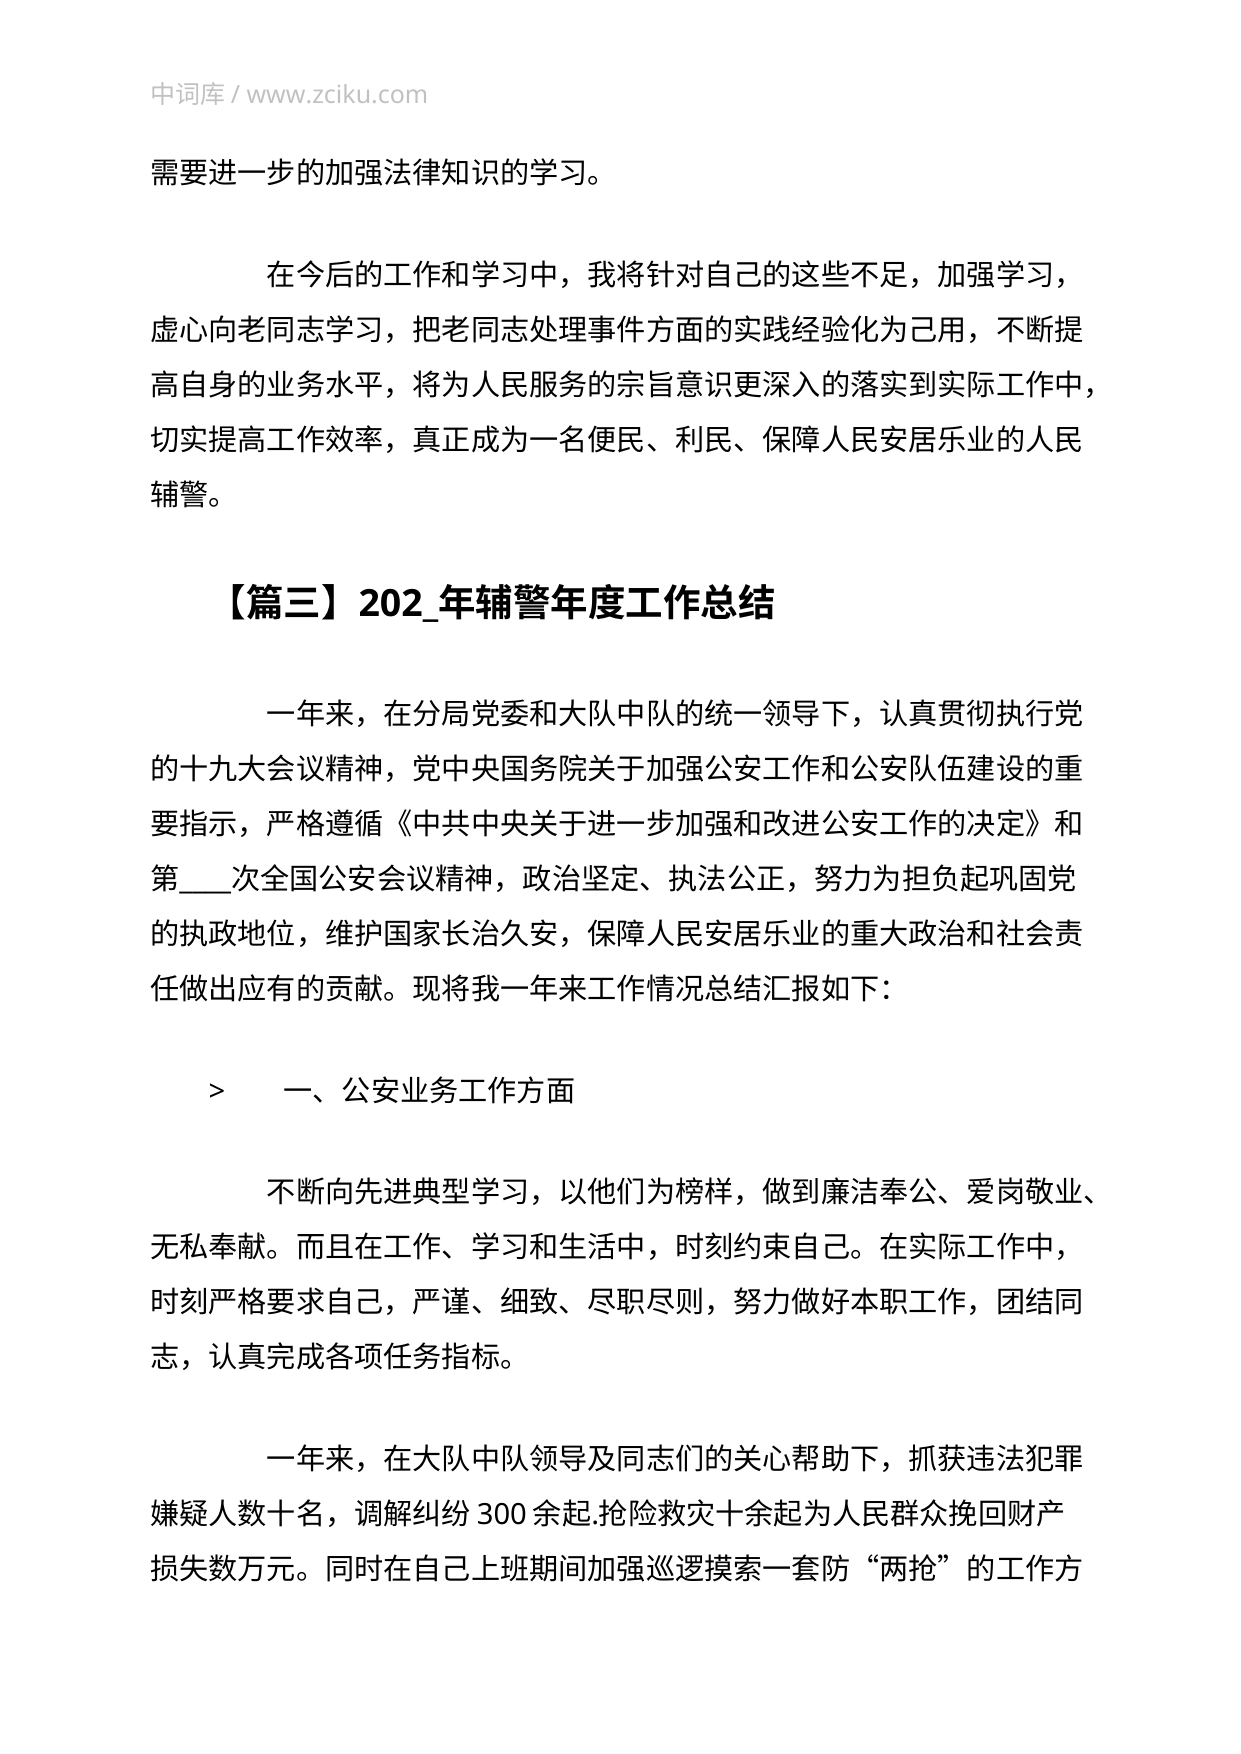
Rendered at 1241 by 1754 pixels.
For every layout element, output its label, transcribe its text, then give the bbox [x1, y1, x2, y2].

text 在今后的工作和学习中，我将针对自己的这些不足，加强学习，虚心向老同志学习，把老同志处理事件方面的实践经验化为己用，不断提高自身的业务水平，将为人民服务的宗旨意识更深入的落实到实际工作中，切实提高工作效率，真正成为一名便民、利民、保障人民安居乐业的人民辅警。 [150, 252, 1090, 514]
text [150, 150, 1090, 192]
text 【篇三】202_年辅警年度工作总结 [150, 573, 1090, 628]
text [150, 1436, 1090, 1588]
text > 一、公安业务工作方面 [150, 1067, 1090, 1109]
text 不断向先进典型学习，以他们为榜样，做到廉洁奉公、爱岗敬业、无私奉献。而且在工作、学习和生活中，时刻约束自己。在实际工作中，时刻严格要求自己，严谨、细致、尽职尽则，努力做好本职工作，团结同志，认真完成各项任务指标。 [150, 1169, 1090, 1376]
text 一年来，在分局党委和大队中队的统一领导下，认真贯彻执行党的十九大会议精神，党中央国务院关于加强公安工作和公安队伍建设的重要指示，严格遵循《中共中央关于进一步加强和改进公安工作的决定》和第____次全国公安会议精神，政治坚定、执法公正，努力为担负起巩固党的执政地位，维护国家长治久安，保障人民安居乐业的重大政治和社会责任做出应有的贡献。现将我一年来工作情况总结汇报如下： [150, 691, 1090, 1008]
